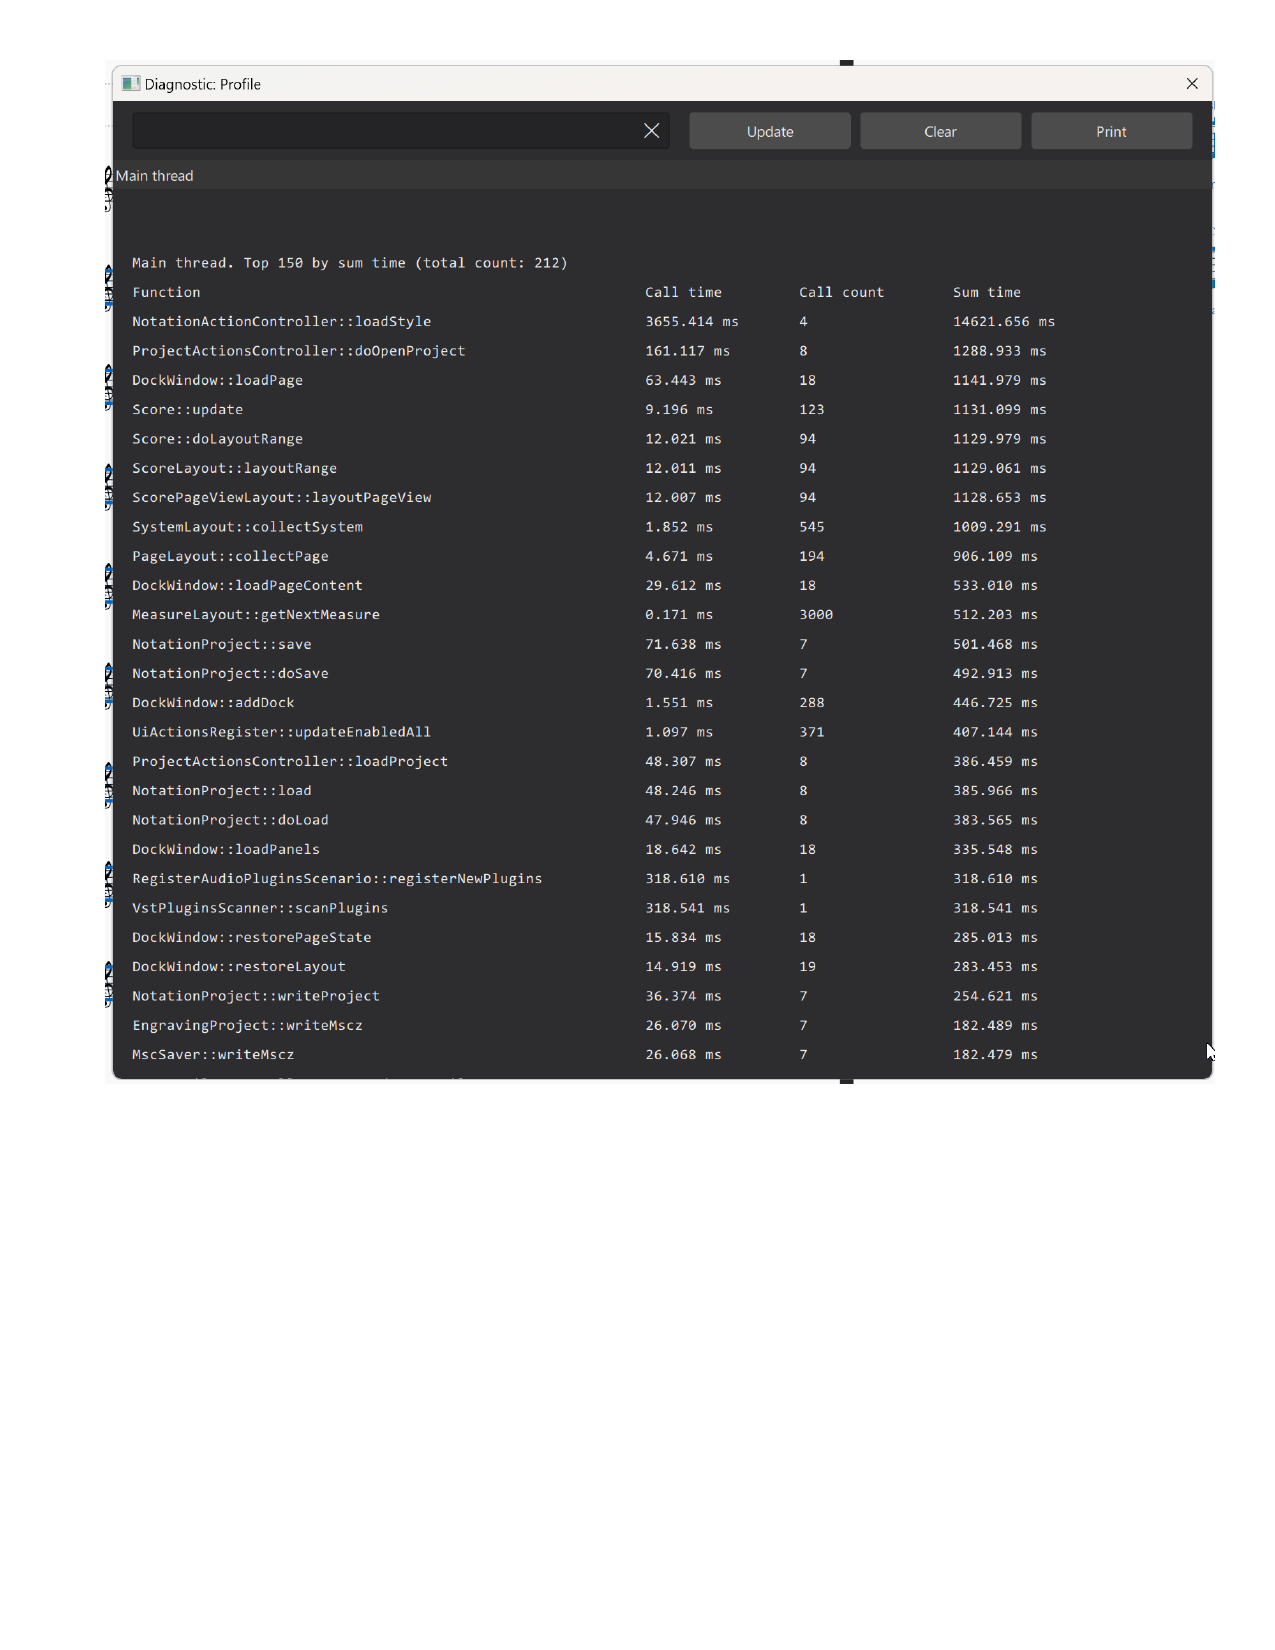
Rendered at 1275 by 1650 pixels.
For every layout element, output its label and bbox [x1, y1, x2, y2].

picture [105, 60, 1215, 1084]
